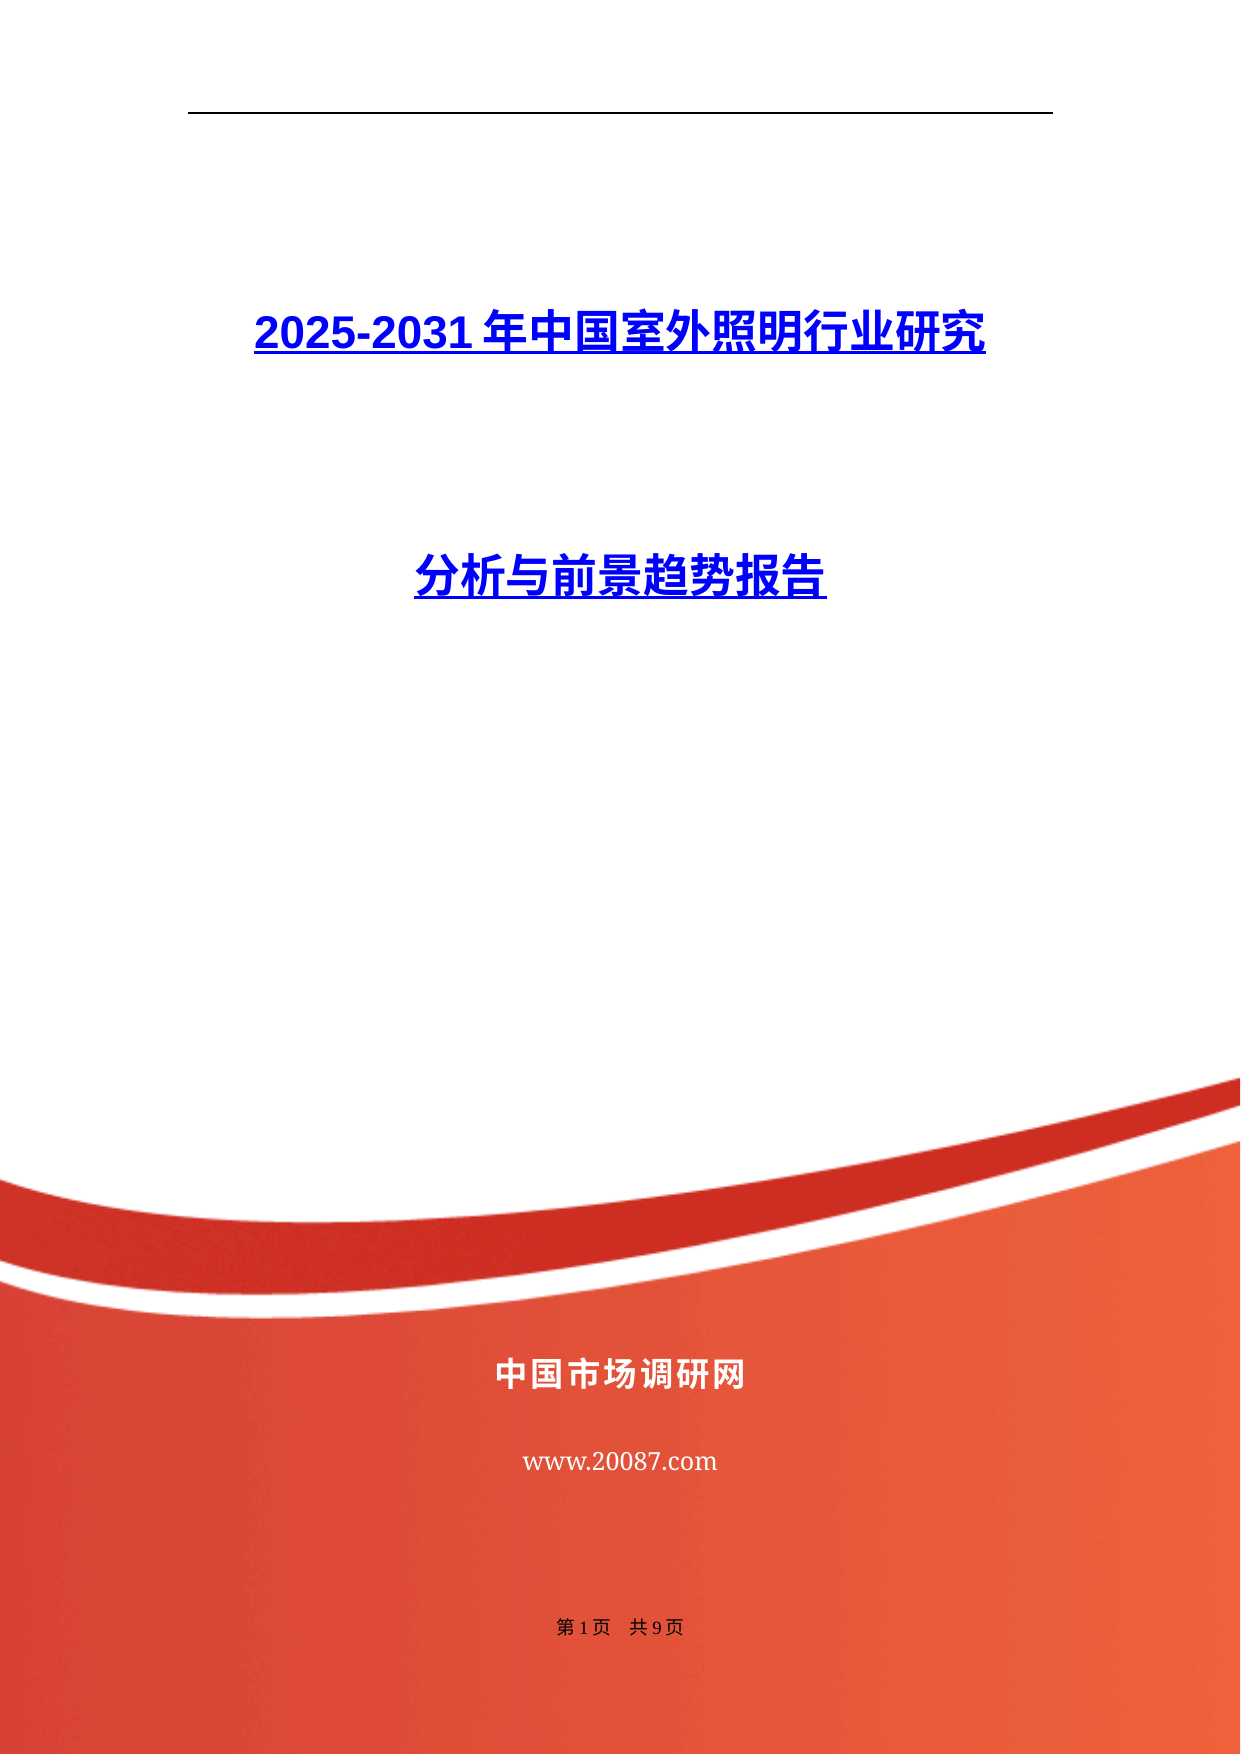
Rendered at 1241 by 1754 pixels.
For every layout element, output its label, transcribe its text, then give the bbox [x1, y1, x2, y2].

subtitle 中国市场调研网 [187, 1339, 1053, 1404]
text www.20087.com [187, 1428, 1053, 1493]
picture [0, 1006, 1241, 1754]
table_header 2025-2031年中国室外照明行业研究分析与前景趋势报告 [188, 207, 1053, 773]
